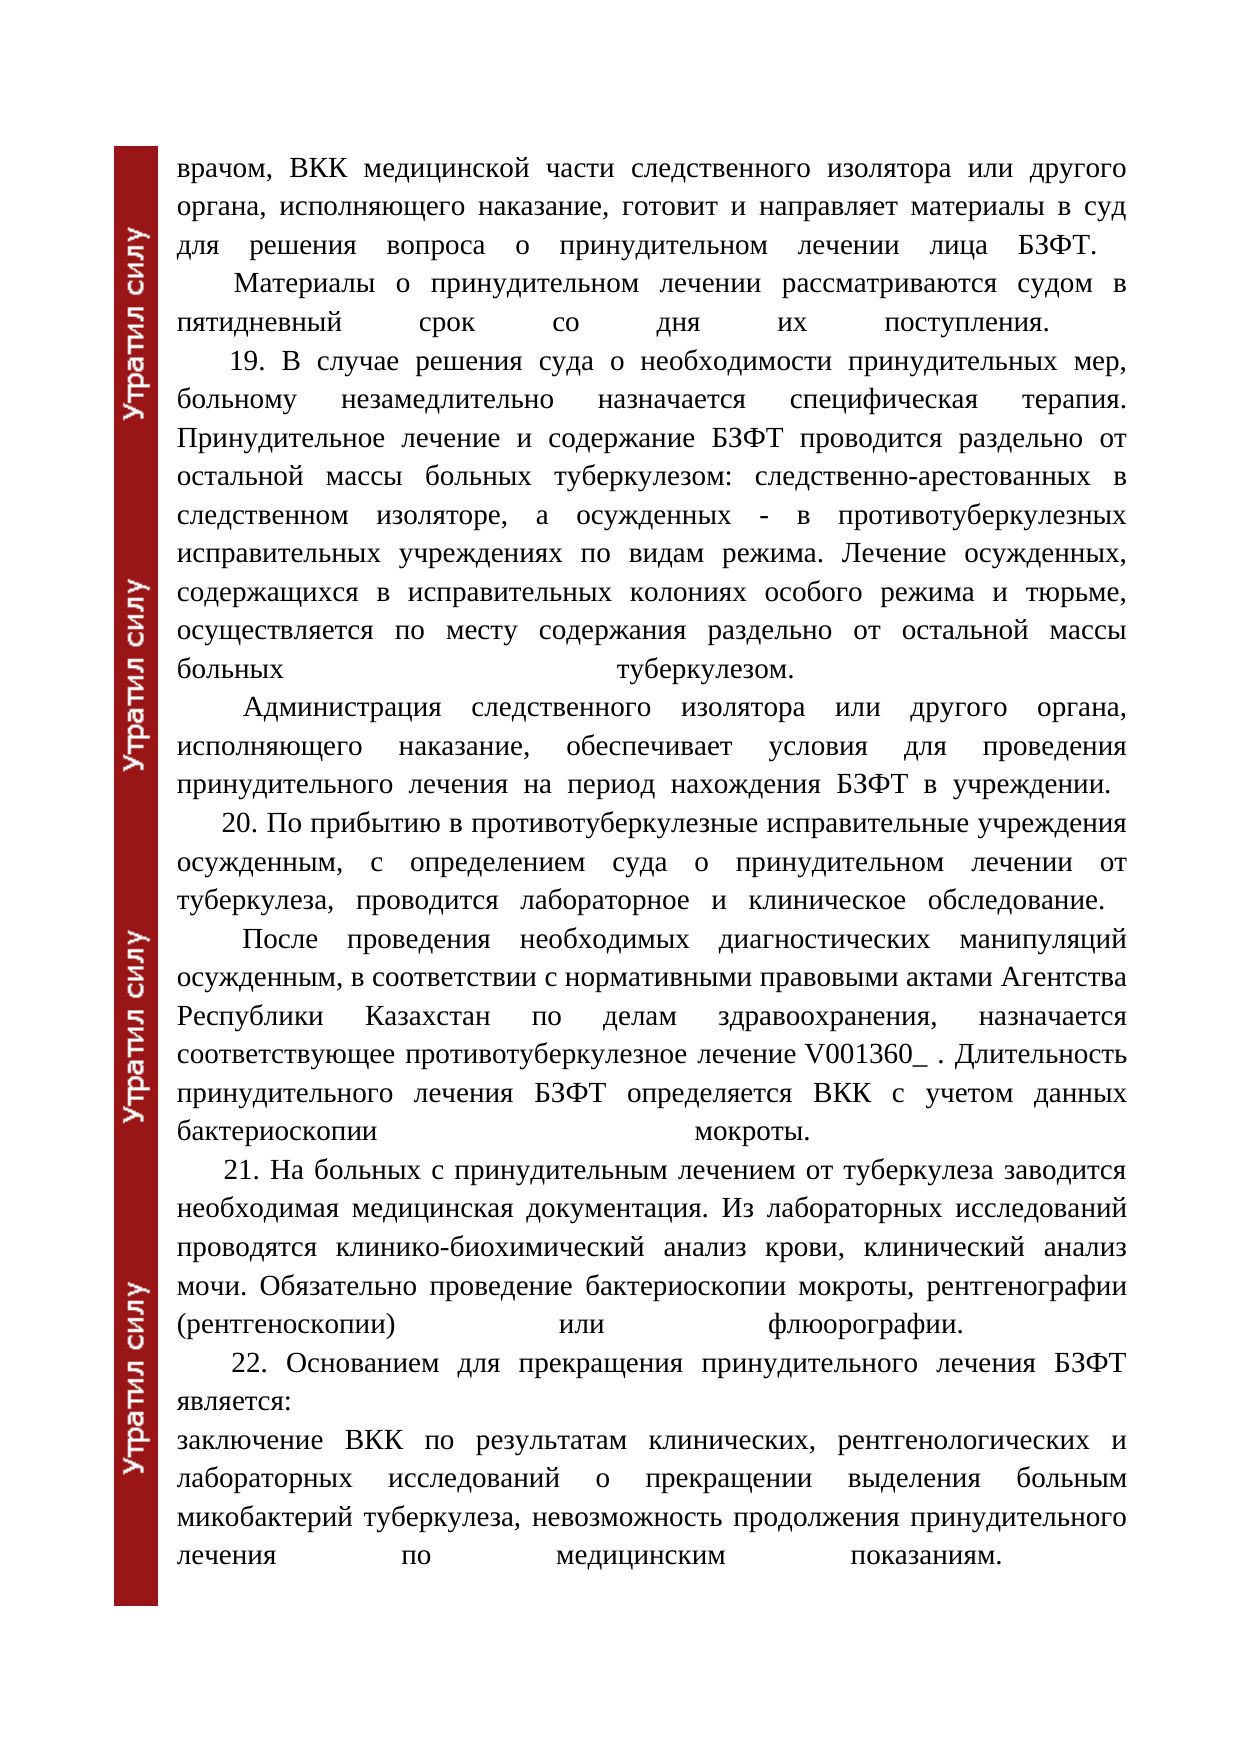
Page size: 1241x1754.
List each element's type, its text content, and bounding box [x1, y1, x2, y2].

picture [114, 146, 158, 150]
picture [114, 1571, 158, 1606]
